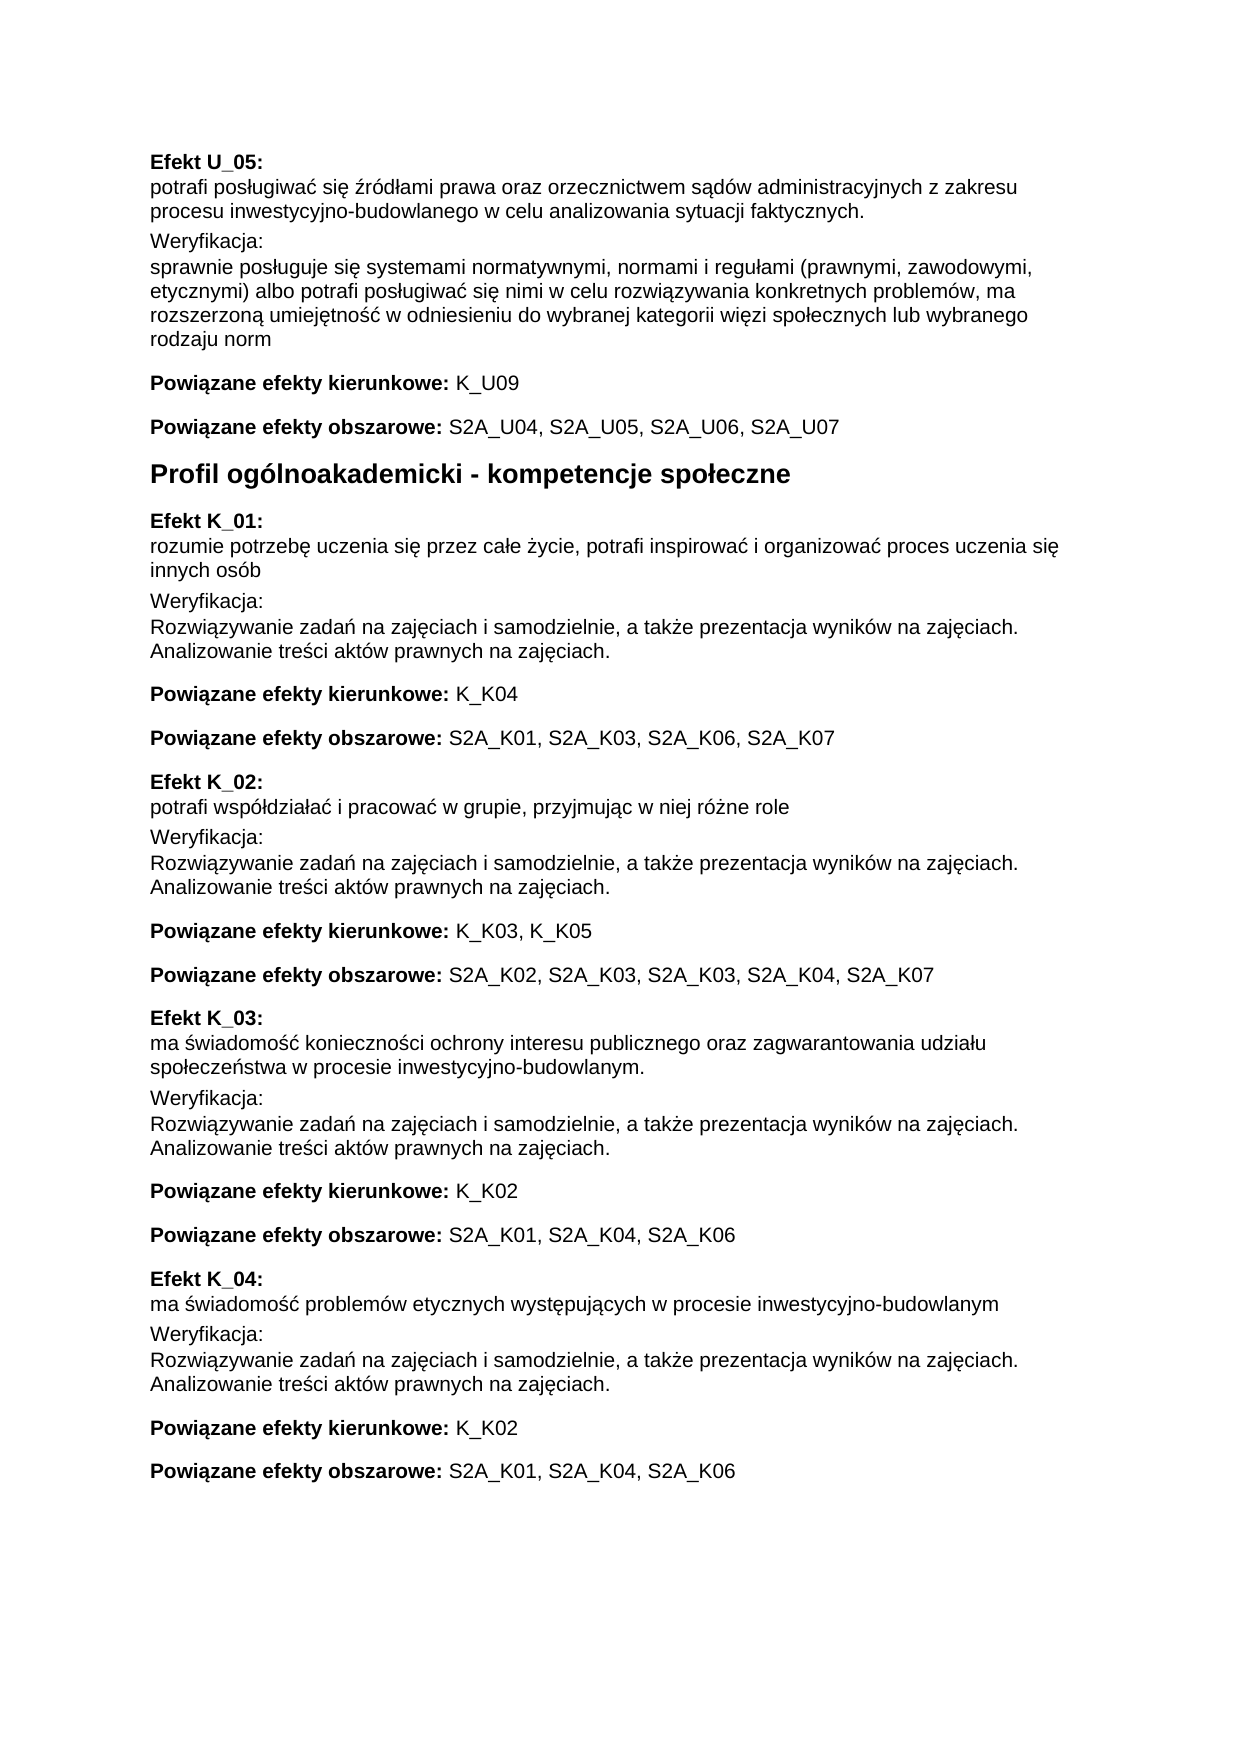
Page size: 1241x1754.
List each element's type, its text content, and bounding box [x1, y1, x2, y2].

text Efekt K_03: [150, 1006, 1090, 1030]
text Weryfikacja: [150, 1322, 1090, 1346]
text Weryfikacja: [150, 1085, 1090, 1109]
text Powiązane efekty obszarowe: S2A_K01, S2A_K04, S2A_K06 [150, 1459, 1090, 1483]
text Powiązane efekty obszarowe: S2A_U04, S2A_U05, S2A_U06, S2A_U07 [150, 414, 1090, 438]
text Rozwiązywanie zadań na zajęciach i samodzielnie, a także prezentacja wyników na zajęciach. Analizowanie treści aktów prawnych na zajęciach. [150, 614, 1090, 662]
text Powiązane efekty kierunkowe: K_K04 [150, 682, 1090, 706]
text Efekt U_05: [150, 150, 1090, 174]
text Rozwiązywanie zadań na zajęciach i samodzielnie, a także prezentacja wyników na zajęciach. Analizowanie treści aktów prawnych na zajęciach. [150, 851, 1090, 899]
text Efekt K_04: [150, 1267, 1090, 1291]
text Efekt K_01: [150, 509, 1090, 533]
text potrafi posługiwać się źródłami prawa oraz orzecznictwem sądów administracyjnych z zakresu procesu inwestycyjno-budowlanego w celu analizowania sytuacji faktycznych. [150, 175, 1090, 223]
subtitle Profil ogólnoakademicki - kompetencje społeczne [150, 458, 1090, 489]
text Powiązane efekty obszarowe: S2A_K01, S2A_K03, S2A_K06, S2A_K07 [150, 726, 1090, 750]
text ma świadomość problemów etycznych występujących w procesie inwestycyjno-budowlanym [150, 1292, 1090, 1316]
text rozumie potrzebę uczenia się przez całe życie, potrafi inspirować i organizować proces uczenia się innych osób [150, 534, 1090, 582]
text Powiązane efekty kierunkowe: K_K02 [150, 1416, 1090, 1439]
text Powiązane efekty kierunkowe: K_K03, K_K05 [150, 919, 1090, 943]
text Weryfikacja: [150, 229, 1090, 253]
text Weryfikacja: [150, 825, 1090, 849]
text Powiązane efekty obszarowe: S2A_K01, S2A_K04, S2A_K06 [150, 1223, 1090, 1247]
text Efekt K_02: [150, 770, 1090, 794]
text Powiązane efekty obszarowe: S2A_K02, S2A_K03, S2A_K03, S2A_K04, S2A_K07 [150, 962, 1090, 986]
text Powiązane efekty kierunkowe: K_K02 [150, 1179, 1090, 1203]
text Powiązane efekty kierunkowe: K_U09 [150, 371, 1090, 395]
text potrafi współdziałać i pracować w grupie, przyjmując w niej różne role [150, 795, 1090, 819]
text ma świadomość konieczności ochrony interesu publicznego oraz zagwarantowania udziału społeczeństwa w procesie inwestycyjno-budowlanym. [150, 1031, 1090, 1079]
text Weryfikacja: [150, 588, 1090, 612]
text Rozwiązywanie zadań na zajęciach i samodzielnie, a także prezentacja wyników na zajęciach. Analizowanie treści aktów prawnych na zajęciach. [150, 1111, 1090, 1159]
text Rozwiązywanie zadań na zajęciach i samodzielnie, a także prezentacja wyników na zajęciach. Analizowanie treści aktów prawnych na zajęciach. [150, 1348, 1090, 1396]
